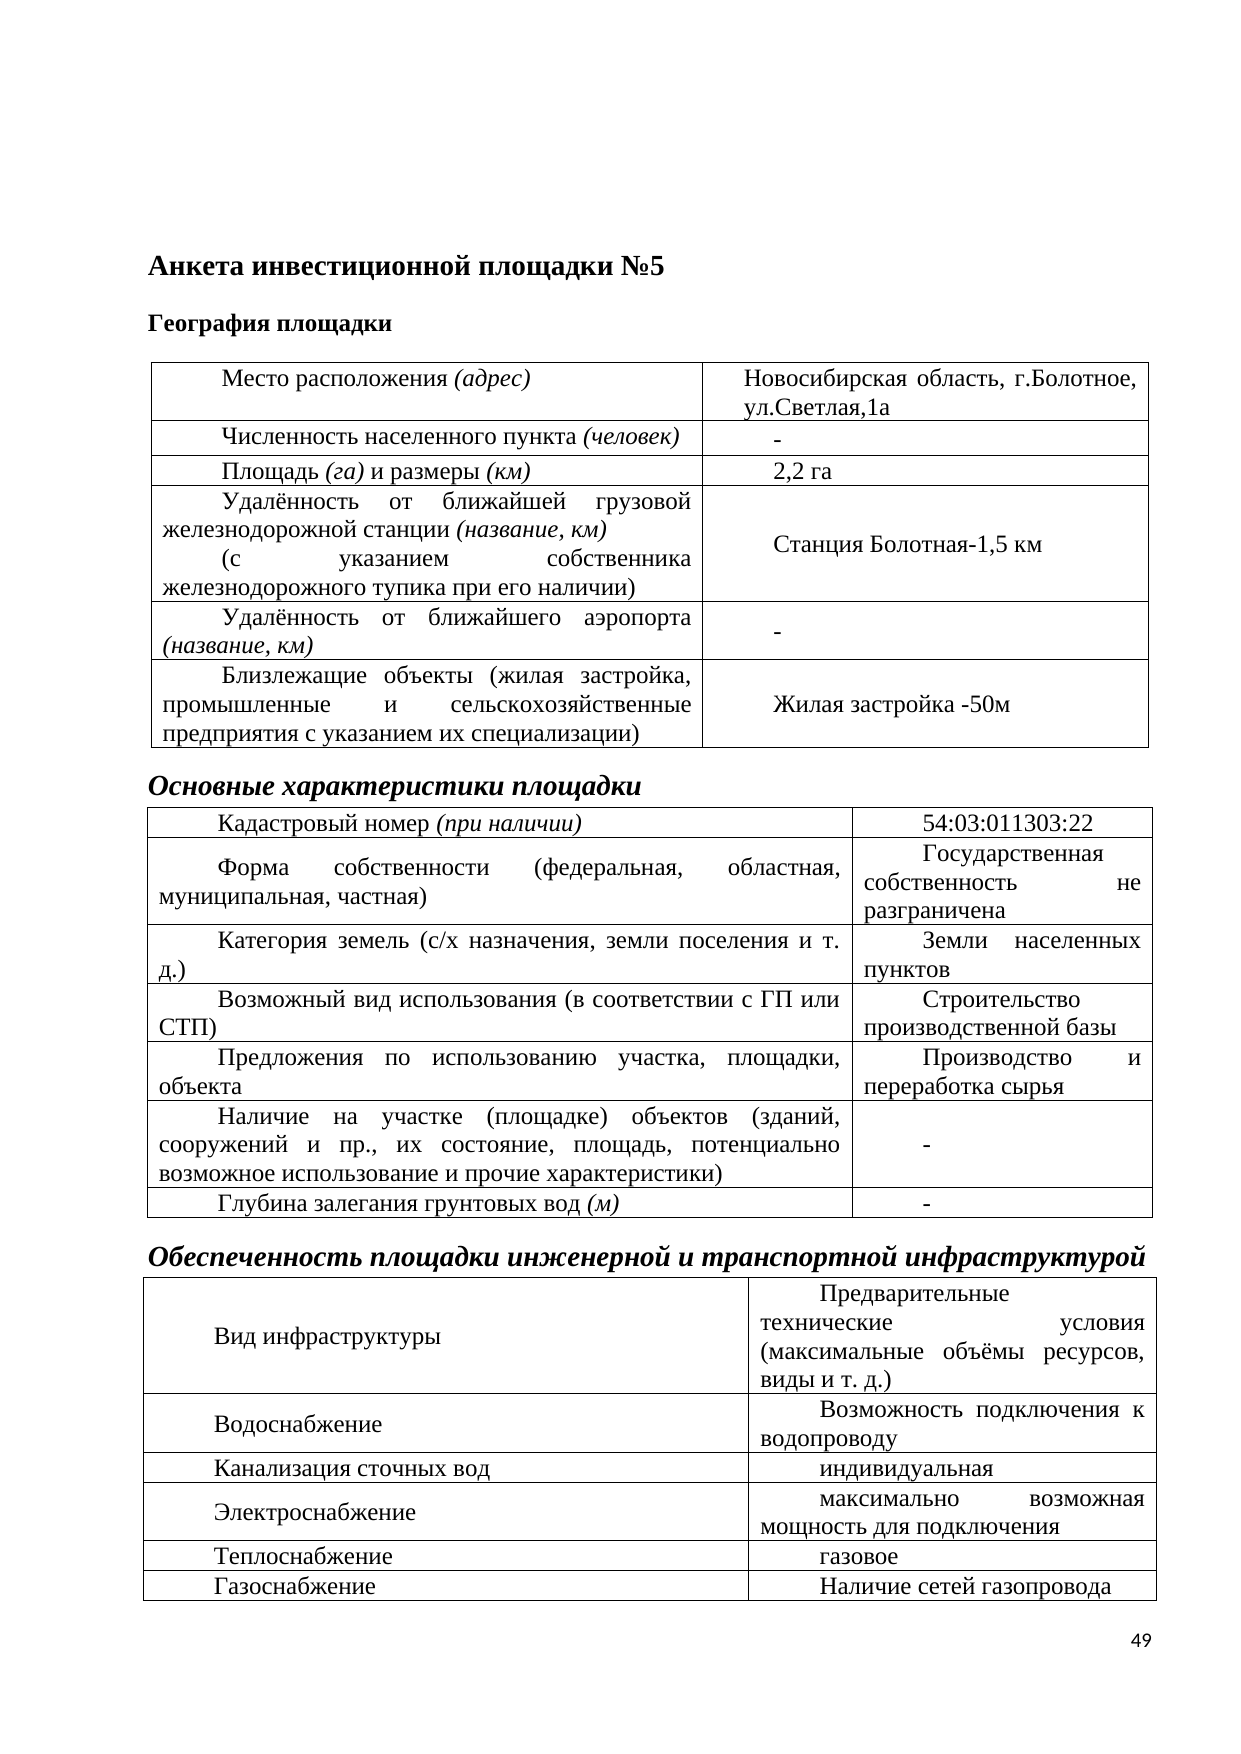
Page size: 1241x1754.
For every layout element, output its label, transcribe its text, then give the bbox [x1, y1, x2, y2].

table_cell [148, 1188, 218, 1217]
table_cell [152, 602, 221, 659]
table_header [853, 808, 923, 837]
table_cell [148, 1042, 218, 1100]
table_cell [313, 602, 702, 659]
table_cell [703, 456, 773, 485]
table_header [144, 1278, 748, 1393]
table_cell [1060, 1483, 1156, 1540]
subtitle Обеспеченность площадки инженерной и транспортной инфраструктурой [148, 1239, 1152, 1272]
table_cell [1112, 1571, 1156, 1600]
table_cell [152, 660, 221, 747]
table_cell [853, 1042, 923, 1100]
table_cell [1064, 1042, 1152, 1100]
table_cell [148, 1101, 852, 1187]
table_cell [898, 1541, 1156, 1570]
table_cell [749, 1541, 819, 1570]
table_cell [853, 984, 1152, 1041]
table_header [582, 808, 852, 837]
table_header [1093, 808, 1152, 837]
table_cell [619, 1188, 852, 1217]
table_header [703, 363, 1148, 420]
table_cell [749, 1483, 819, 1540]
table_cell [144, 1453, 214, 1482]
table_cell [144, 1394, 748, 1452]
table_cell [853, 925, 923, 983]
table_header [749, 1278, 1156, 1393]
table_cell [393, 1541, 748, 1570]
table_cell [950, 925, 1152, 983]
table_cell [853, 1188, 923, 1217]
text География площадки [148, 308, 1152, 337]
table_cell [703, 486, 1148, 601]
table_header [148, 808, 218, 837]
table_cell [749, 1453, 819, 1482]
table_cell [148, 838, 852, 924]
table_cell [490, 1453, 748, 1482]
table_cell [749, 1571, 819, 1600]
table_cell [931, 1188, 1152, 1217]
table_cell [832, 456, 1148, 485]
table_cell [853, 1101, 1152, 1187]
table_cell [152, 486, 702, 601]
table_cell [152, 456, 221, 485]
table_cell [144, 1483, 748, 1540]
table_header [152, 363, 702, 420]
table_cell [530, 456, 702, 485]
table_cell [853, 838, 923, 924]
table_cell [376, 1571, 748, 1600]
subtitle Основные характеристики площадки [148, 768, 1152, 802]
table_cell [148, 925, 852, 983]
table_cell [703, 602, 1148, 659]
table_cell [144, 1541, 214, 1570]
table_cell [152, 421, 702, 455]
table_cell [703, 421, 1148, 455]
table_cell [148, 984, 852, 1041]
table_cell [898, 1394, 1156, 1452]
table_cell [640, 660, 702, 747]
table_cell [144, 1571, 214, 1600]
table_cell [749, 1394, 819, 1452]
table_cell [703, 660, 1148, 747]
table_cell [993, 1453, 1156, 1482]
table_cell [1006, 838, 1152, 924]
text Анкета инвестиционной площадки №5 [148, 248, 1152, 282]
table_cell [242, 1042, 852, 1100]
